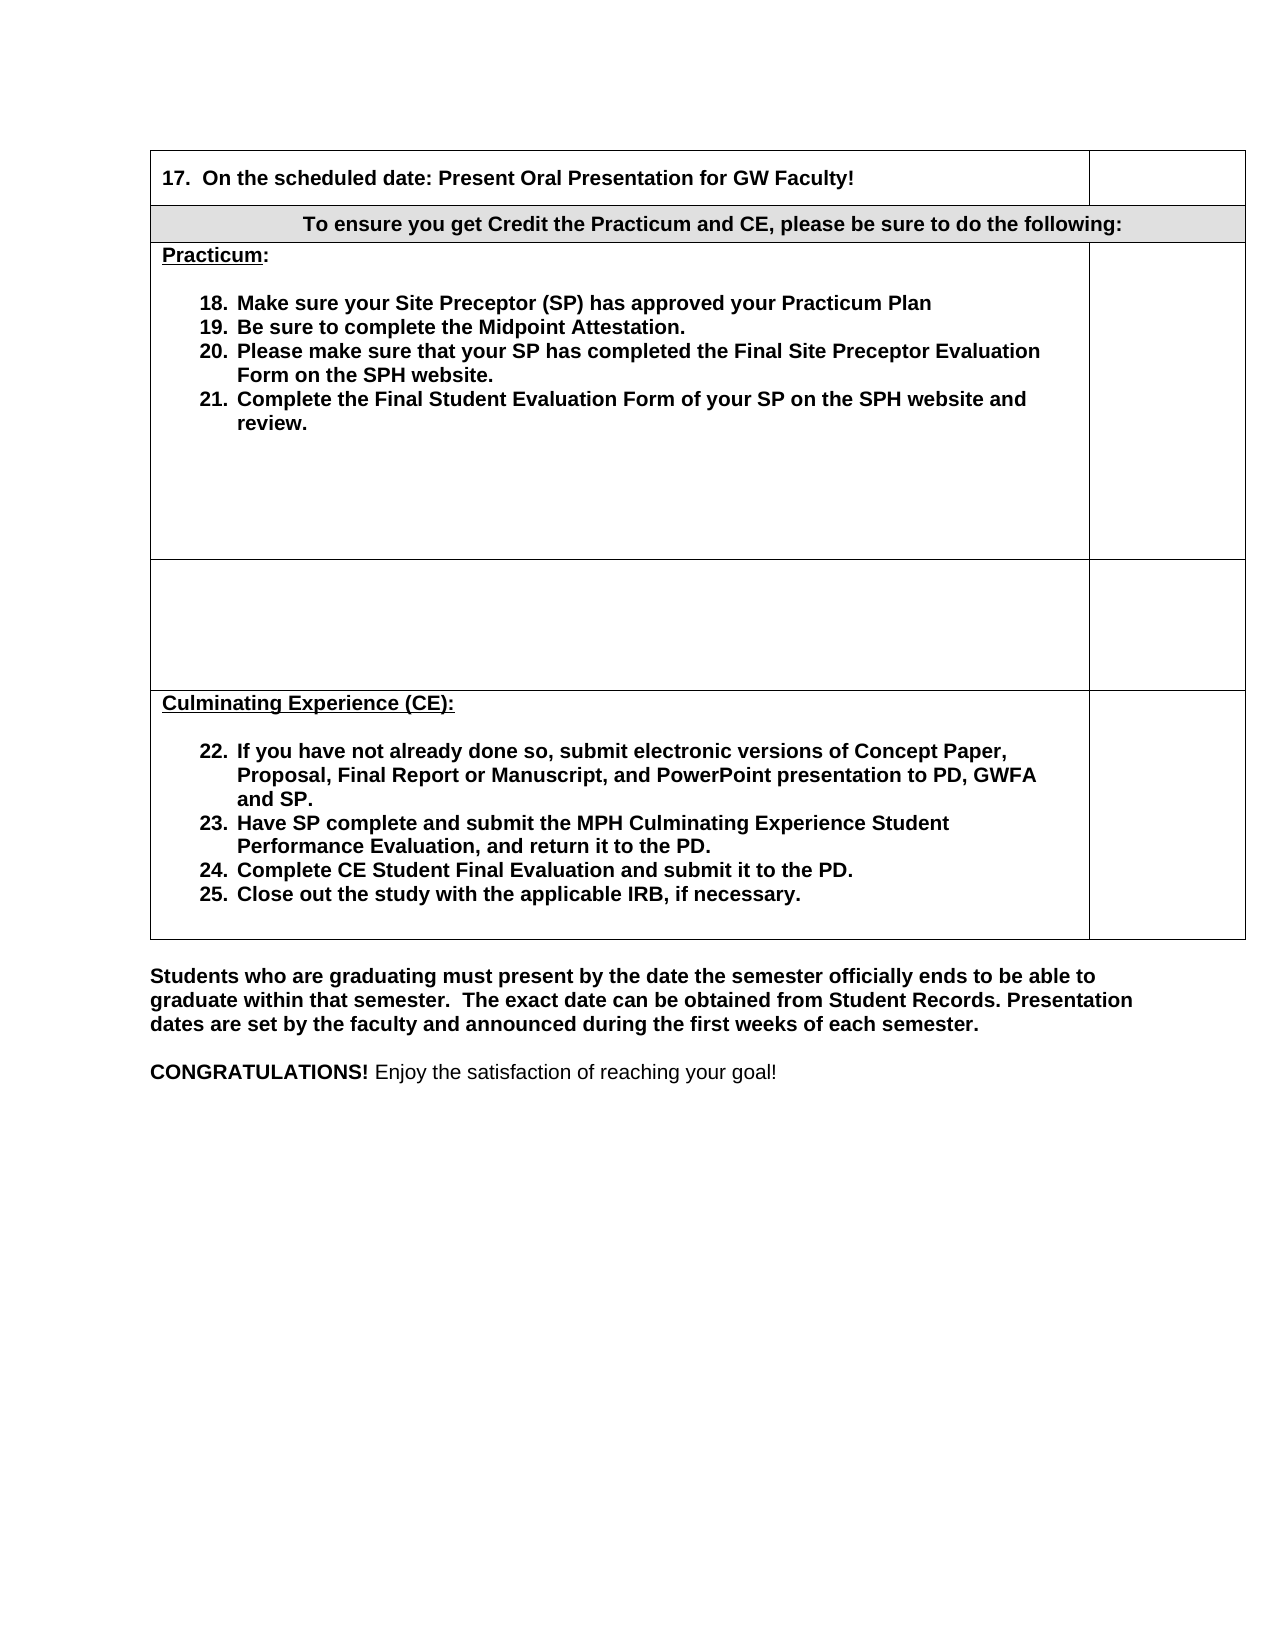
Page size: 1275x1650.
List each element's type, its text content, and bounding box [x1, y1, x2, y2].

table_cell [1090, 151, 1245, 205]
table_cell [1090, 243, 1245, 559]
table_cell [1090, 560, 1245, 689]
table_cell [1090, 691, 1245, 939]
table_cell 17. On the scheduled date: Present Oral Presentation for GW Faculty! [151, 151, 1089, 205]
text CONGRATULATIONS! Enjoy the satisfaction of reaching your goal! [150, 1060, 1155, 1084]
table_cell Practicum: Make sure your Site Preceptor (SP) has approved your Practicum Plan Be sure to complete the Midpoint Attestation. Please make sure that your SP has completed the Final Site Preceptor Evaluation Form on the SPH website. Complete the Final Student Evaluation Form of your SP on the SPH website and review. [151, 243, 1089, 559]
table_cell To ensure you get Credit the Practicum and CE, please be sure to do the following: [151, 206, 1245, 242]
text Students who are graduating must present by the date the semester officially ends to be able to graduate within that semester. The exact date can be obtained from Student Records. Presentation dates are set by the faculty and announced during the first weeks of each semester. [150, 964, 1155, 1036]
table_cell Culminating Experience (CE): If you have not already done so, submit electronic versions of Concept Paper, Proposal, Final Report or Manuscript, and PowerPoint presentation to PD, GWFA and SP. Have SP complete and submit the MPH Culminating Experience Student Performance Evaluation, and return it to the PD. Complete CE Student Final Evaluation and submit it to the PD. Close out the study with the applicable IRB, if necessary. [151, 691, 1089, 939]
table_cell [151, 560, 1089, 689]
